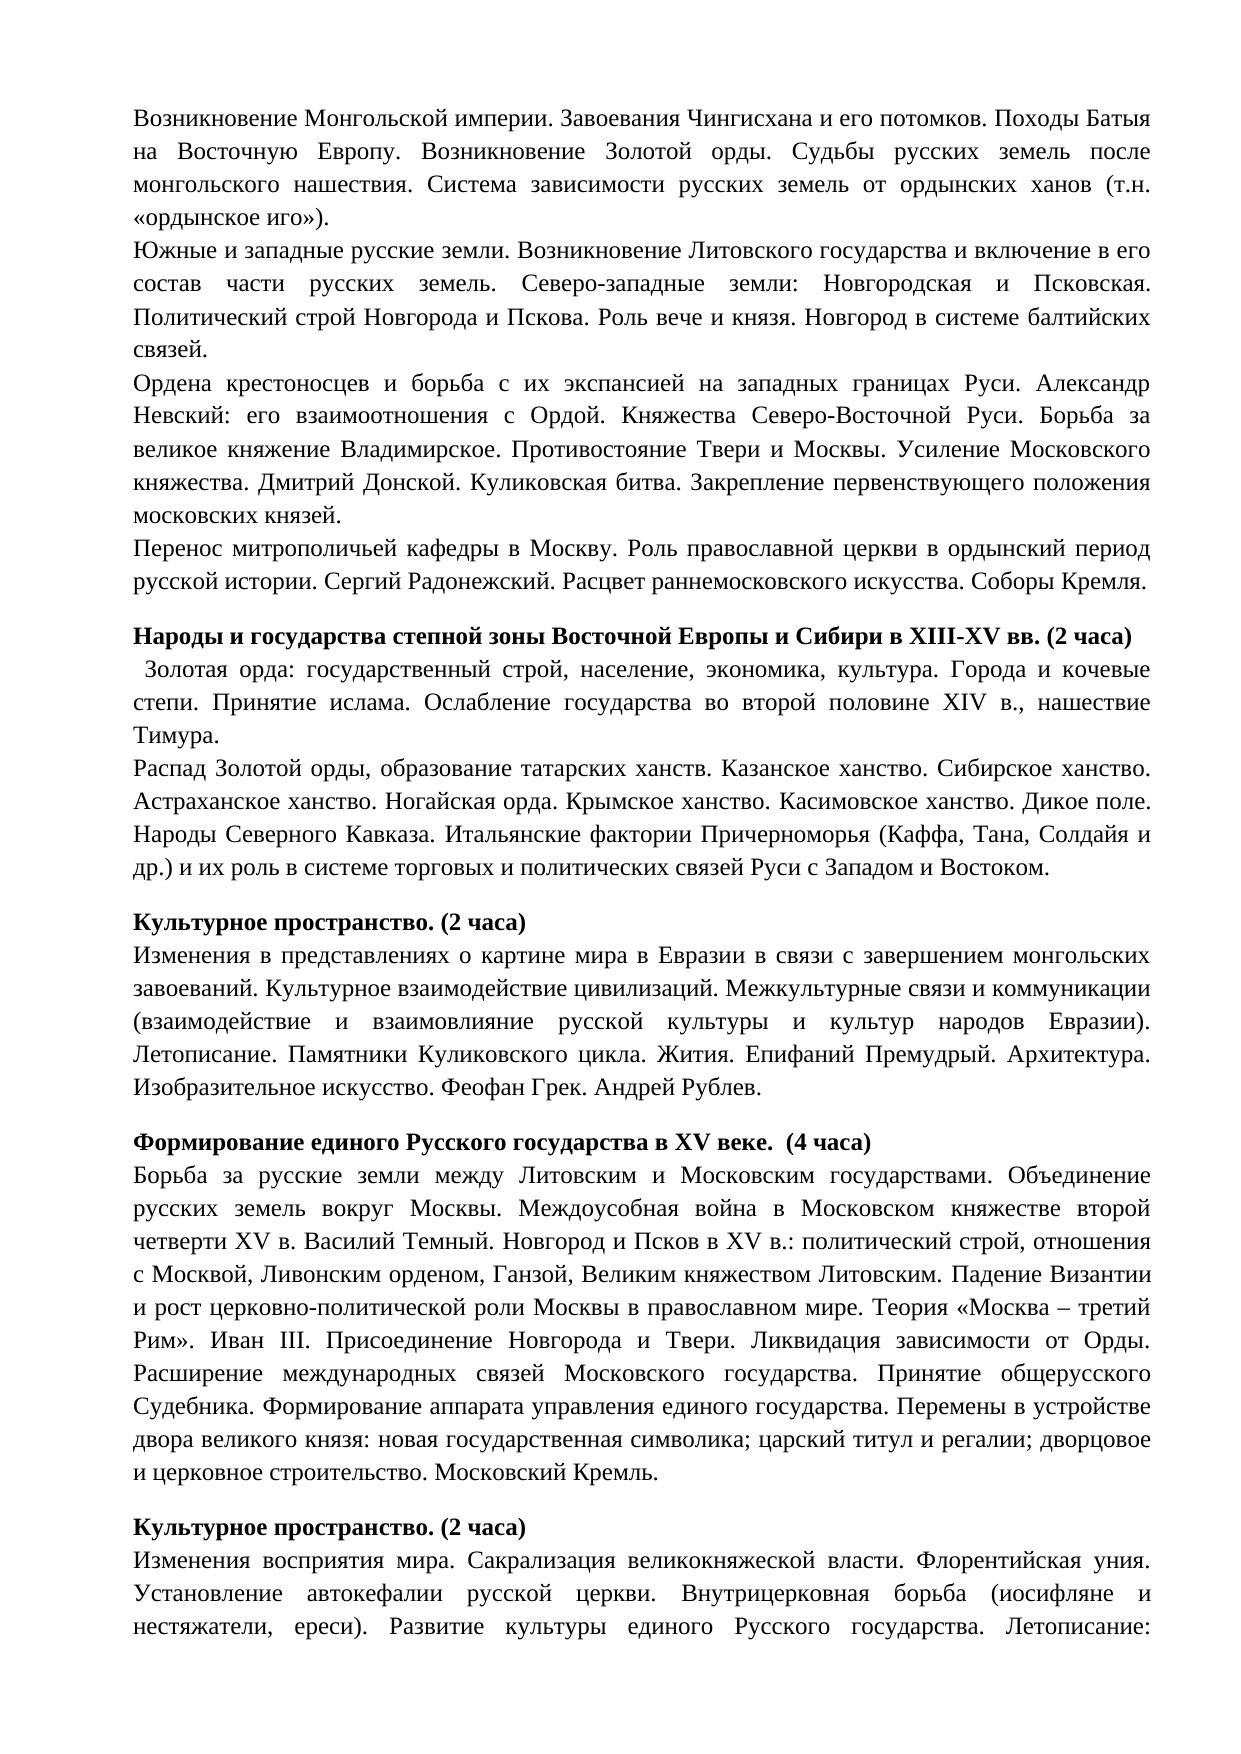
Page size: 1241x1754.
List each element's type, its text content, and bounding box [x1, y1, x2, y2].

text Культурное пространство. (2 часа) [133, 1512, 1152, 1541]
text Возникновение Монгольской империи. Завоевания Чингисхана и его потомков. Походы Батыя на Восточную Европу. Возникновение Золотой орды. Судьбы русских земель после монгольского нашествия. Система зависимости русских земель от ордынских ханов (т.н. «ордынское иго»). [133, 103, 1152, 231]
text Ордена крестоносцев и борьба с их экспансией на западных границах Руси. Александр Невский: его взаимоотношения с Ордой. Княжества Северо-Восточной Руси. Борьба за великое княжение Владимирское. Противостояние Твери и Москвы. Усиление Московского княжества. Дмитрий Донской. Куликовская битва. Закрепление первенствующего положения московских князей. [133, 368, 1152, 528]
text Народы и государства степной зоны Восточной Европы и Сибири в XIII-XV вв. (2 часа) [133, 621, 1152, 649]
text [133, 1545, 1152, 1640]
text Изменения в представлениях о картине мира в Евразии в связи с завершением монгольских завоеваний. Культурное взаимодействие цивилизаций. Межкультурные связи и коммуникации (взаимодействие и взаимовлияние русской культуры и культур народов Евразии). Летописание. Памятники Куликовского цикла. Жития. Епифаний Премудрый. Архитектура. Изобразительное искусство. Феофан Грек. Андрей Рублев. [133, 940, 1152, 1101]
text Культурное пространство. (2 часа) [133, 907, 1152, 936]
text Борьба за русские земли между Литовским и Московским государствами. Объединение русских земель вокруг Москвы. Междоусобная война в Московском княжестве второй четверти XV в. Василий Темный. Новгород и Псков в XV в.: политический строй, отношения с Москвой, Ливонским орденом, Ганзой, Великим княжеством Литовским. Падение Византии и рост церковно-политической роли Москвы в православном мире. Теория «Москва – третий Рим». Иван III. Присоединение Новгорода и Твери. Ликвидация зависимости от Орды. Расширение международных связей Московского государства. Принятие общерусского Судебника. Формирование аппарата управления единого государства. Перемены в устройстве двора великого князя: новая государственная символика; царский титул и регалии; дворцовое и церковное строительство. Московский Кремль. [133, 1160, 1152, 1486]
text Формирование единого Русского государства в XV веке. (4 часа) [133, 1127, 1152, 1156]
text Золотая орда: государственный строй, население, экономика, культура. Города и кочевые степи. Принятие ислама. Ослабление государства во второй половине XIV в., нашествие Тимура. [133, 654, 1152, 748]
text Распад Золотой орды, образование татарских ханств. Казанское ханство. Сибирское ханство. Астраханское ханство. Ногайская орда. Крымское ханство. Касимовское ханство. Дикое поле. Народы Северного Кавказа. Итальянские фактории Причерноморья (Каффа, Тана, Солдайя и др.) и их роль в системе торговых и политических связей Руси с Западом и Востоком. [133, 753, 1152, 881]
text Перенос митрополичьей кафедры в Москву. Роль православной церкви в ордынский период русской истории. Сергий Радонежский. Расцвет раннемосковского искусства. Соборы Кремля. [133, 533, 1152, 594]
text Южные и западные русские земли. Возникновение Литовского государства и включение в его состав части русских земель. Северо-западные земли: Новгородская и Псковская. Политический строй Новгорода и Пскова. Роль вече и князя. Новгород в системе балтийских связей. [133, 236, 1152, 363]
